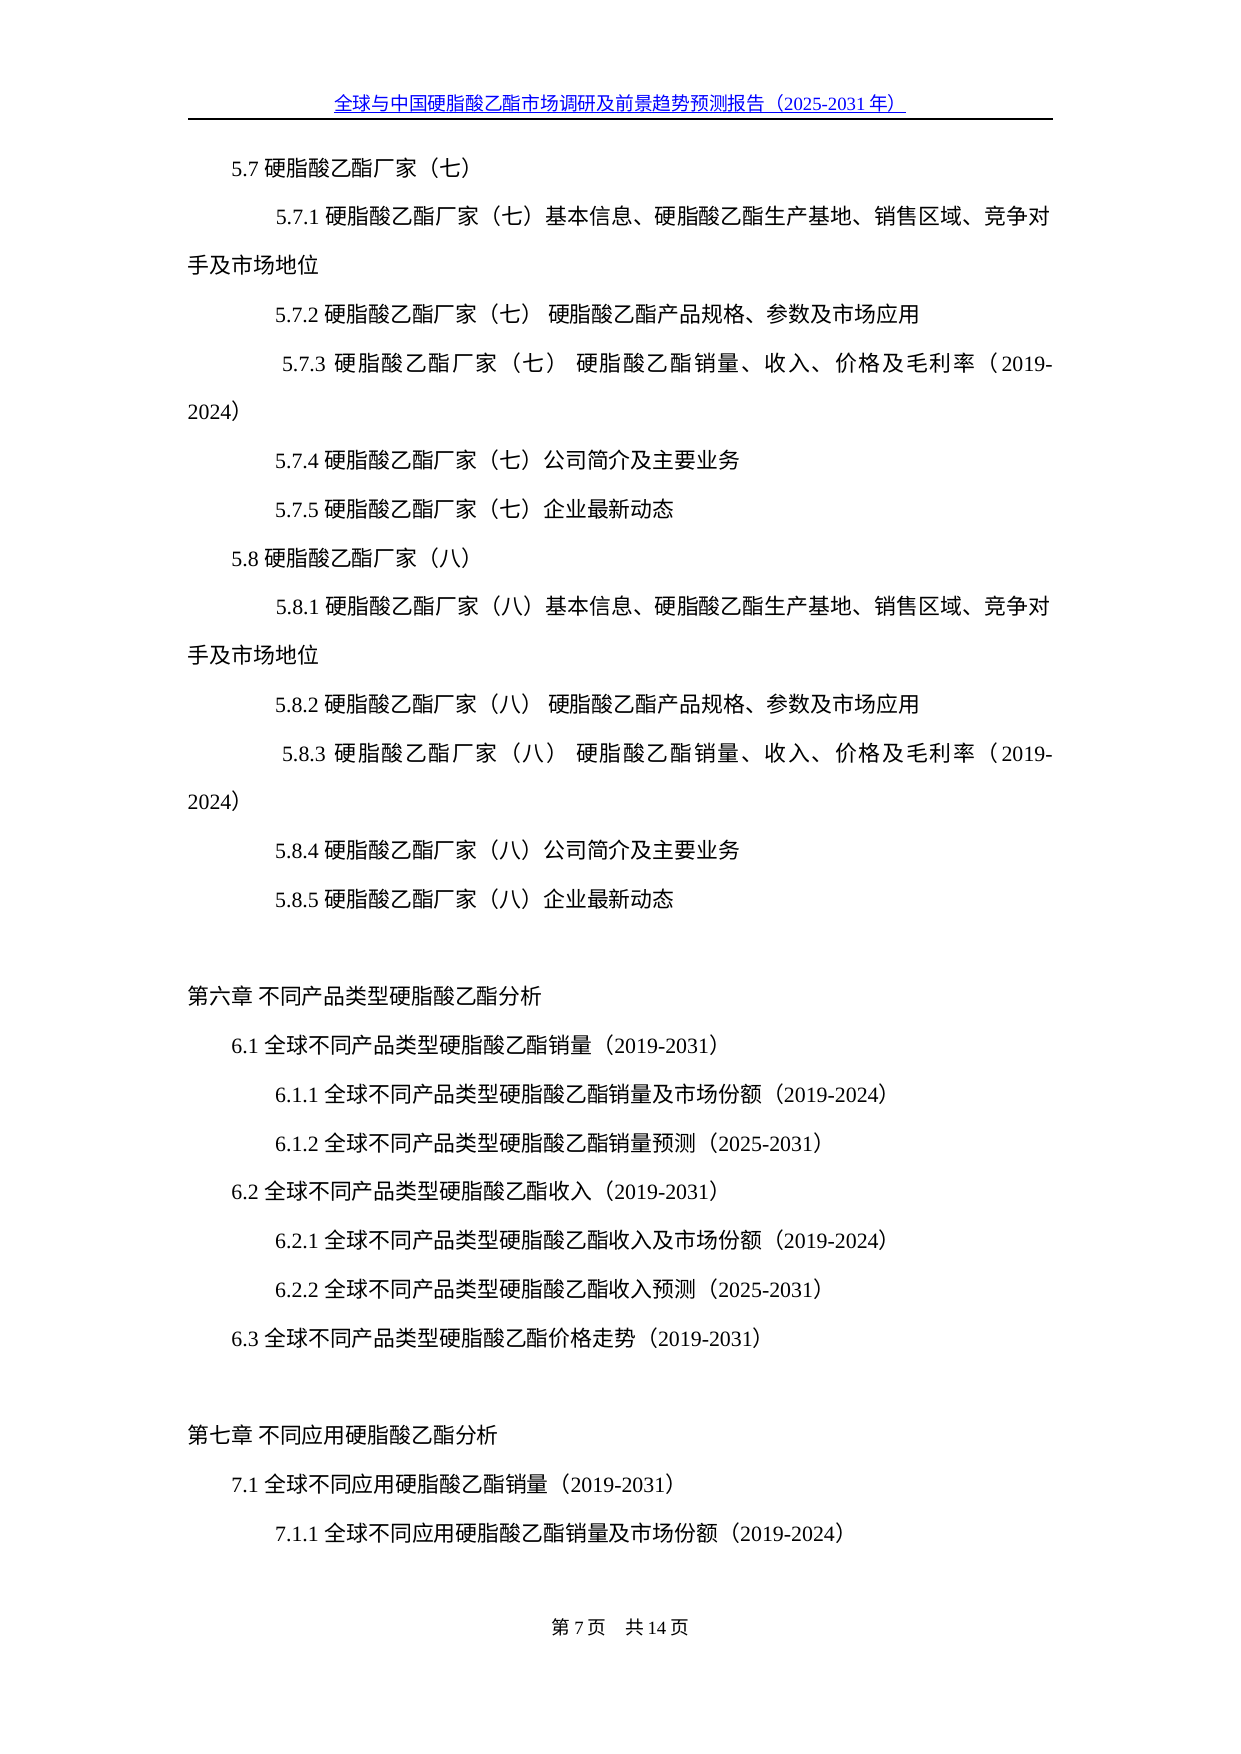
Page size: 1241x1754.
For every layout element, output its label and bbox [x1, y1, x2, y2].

text [187, 150, 1053, 1548]
